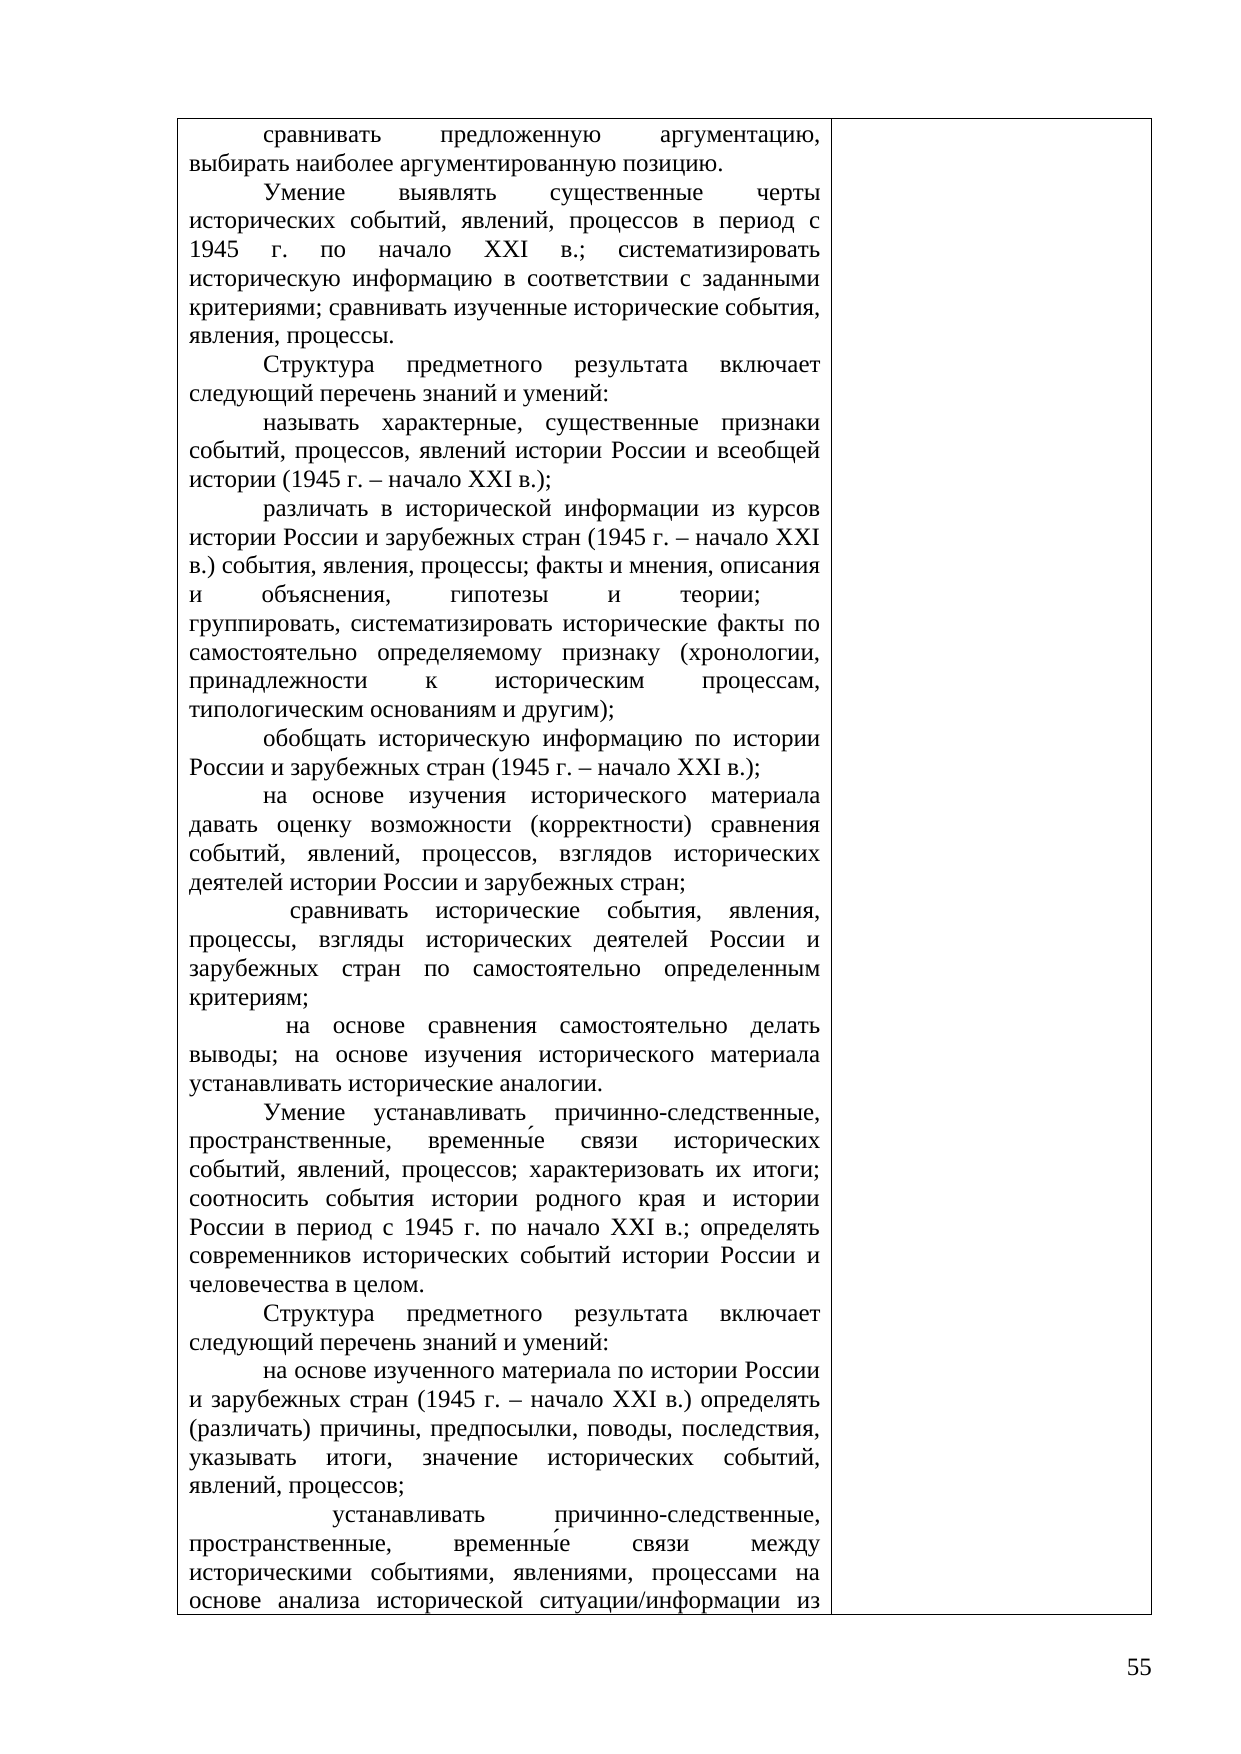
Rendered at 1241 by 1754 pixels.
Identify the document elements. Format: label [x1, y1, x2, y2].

table_cell [832, 119, 1151, 1614]
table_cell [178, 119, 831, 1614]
